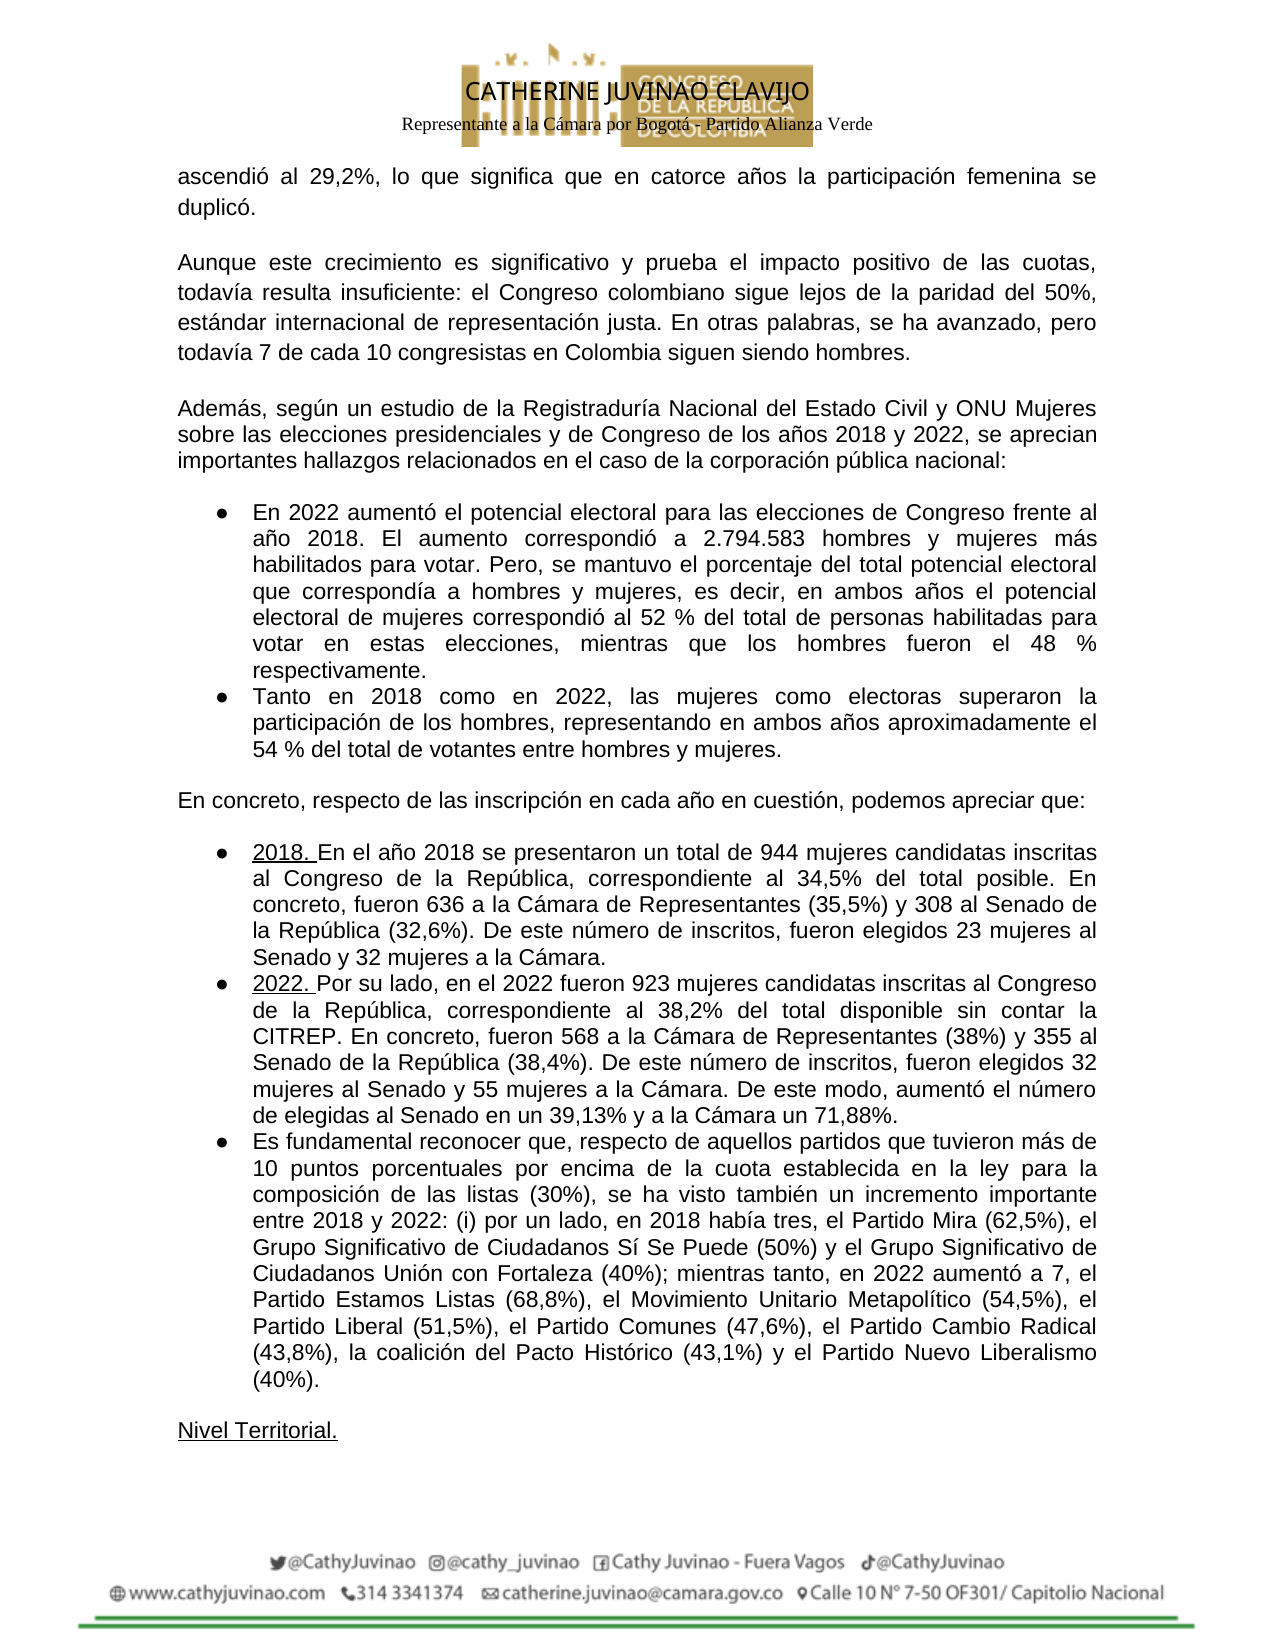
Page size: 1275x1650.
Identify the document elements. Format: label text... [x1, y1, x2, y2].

list Tanto en 2018 como en 2022, las mujeres como electoras superaron la participación de los hombres, representando en ambos años aproximadamente el 54 % del total de votantes entre hombres y mujeres. [215, 683, 1098, 762]
picture [3, 1521, 1272, 1650]
text Aunque este crecimiento es significativo y prueba el impacto positivo de las cuotas, todavía resulta insuficiente: el Congreso colombiano sigue lejos de la paridad del 50%, estándar internacional de representación justa. En otras palabras, se ha avanzado, pero todavía 7 de cada 10 congresistas en Colombia siguen siendo hombres. [177, 249, 1098, 366]
text En concreto, respecto de las inscripción en cada año en cuestión, podemos apreciar que: [177, 787, 1098, 813]
picture [461, 43, 814, 147]
list En 2022 aumentó el potencial electoral para las elecciones de Congreso frente al año 2018. El aumento correspondió a 2.794.583 hombres y mujeres más habilitados para votar. Pero, se mantuvo el porcentaje del total potencial electoral que correspondía a hombres y mujeres, es decir, en ambos años el potencial electoral de mujeres correspondió al 52 % del total de personas habilitadas para votar en estas elecciones, mientras que los hombres fueron el 48 % respectivamente. [215, 498, 1098, 683]
list Es fundamental reconocer que, respecto de aquellos partidos que tuvieron más de 10 puntos porcentuales por encima de la cuota establecida en la ley para la composición de las listas (30%), se ha visto también un incremento importante entre 2018 y 2022: (i) por un lado, en 2018 había tres, el Partido Mira (62,5%), el Grupo Significativo de Ciudadanos Sí Se Puede (50%) y el Grupo Significativo de Ciudadanos Unión con Fortaleza (40%); mientras tanto, en 2022 aumentó a 7, el Partido Estamos Listas (68,8%), el Movimiento Unitario Metapolítico (54,5%), el Partido Liberal (51,5%), el Partido Comunes (47,6%), el Partido Cambio Radical (43,8%), la coalición del Pacto Histórico (43,1%) y el Partido Nuevo Liberalismo (40%). [215, 1128, 1098, 1392]
text Además, según un estudio de la Registraduría Nacional del Estado Civil y ONU Mujeres sobre las elecciones presidenciales y de Congreso de los años 2018 y 2022, se aprecian importantes hallazgos relacionados en el caso de la corporación pública nacional: [177, 394, 1098, 473]
list 2018. En el año 2018 se presentaron un total de 944 mujeres candidatas inscritas al Congreso de la República, correspondiente al 34,5% del total posible. En concreto, fueron 636 a la Cámara de Representantes (35,5%) y 308 al Senado de la República (32,6%). De este número de inscritos, fueron elegidos 23 mujeres al Senado y 32 mujeres a la Cámara. [215, 838, 1098, 970]
list 2022. Por su lado, en el 2022 fueron 923 mujeres candidatas inscritas al Congreso de la República, correspondiente al 38,2% del total disponible sin contar la CITREP. En concreto, fueron 568 a la Cámara de Representantes (38%) y 355 al Senado de la República (38,4%). De este número de inscritos, fueron elegidos 32 mujeres al Senado y 55 mujeres a la Cámara. De este modo, aumentó el número de elegidas al Senado en un 39,13% y a la Cámara un 71,88%. [215, 970, 1098, 1128]
text Nivel Territorial. [177, 1417, 1098, 1443]
